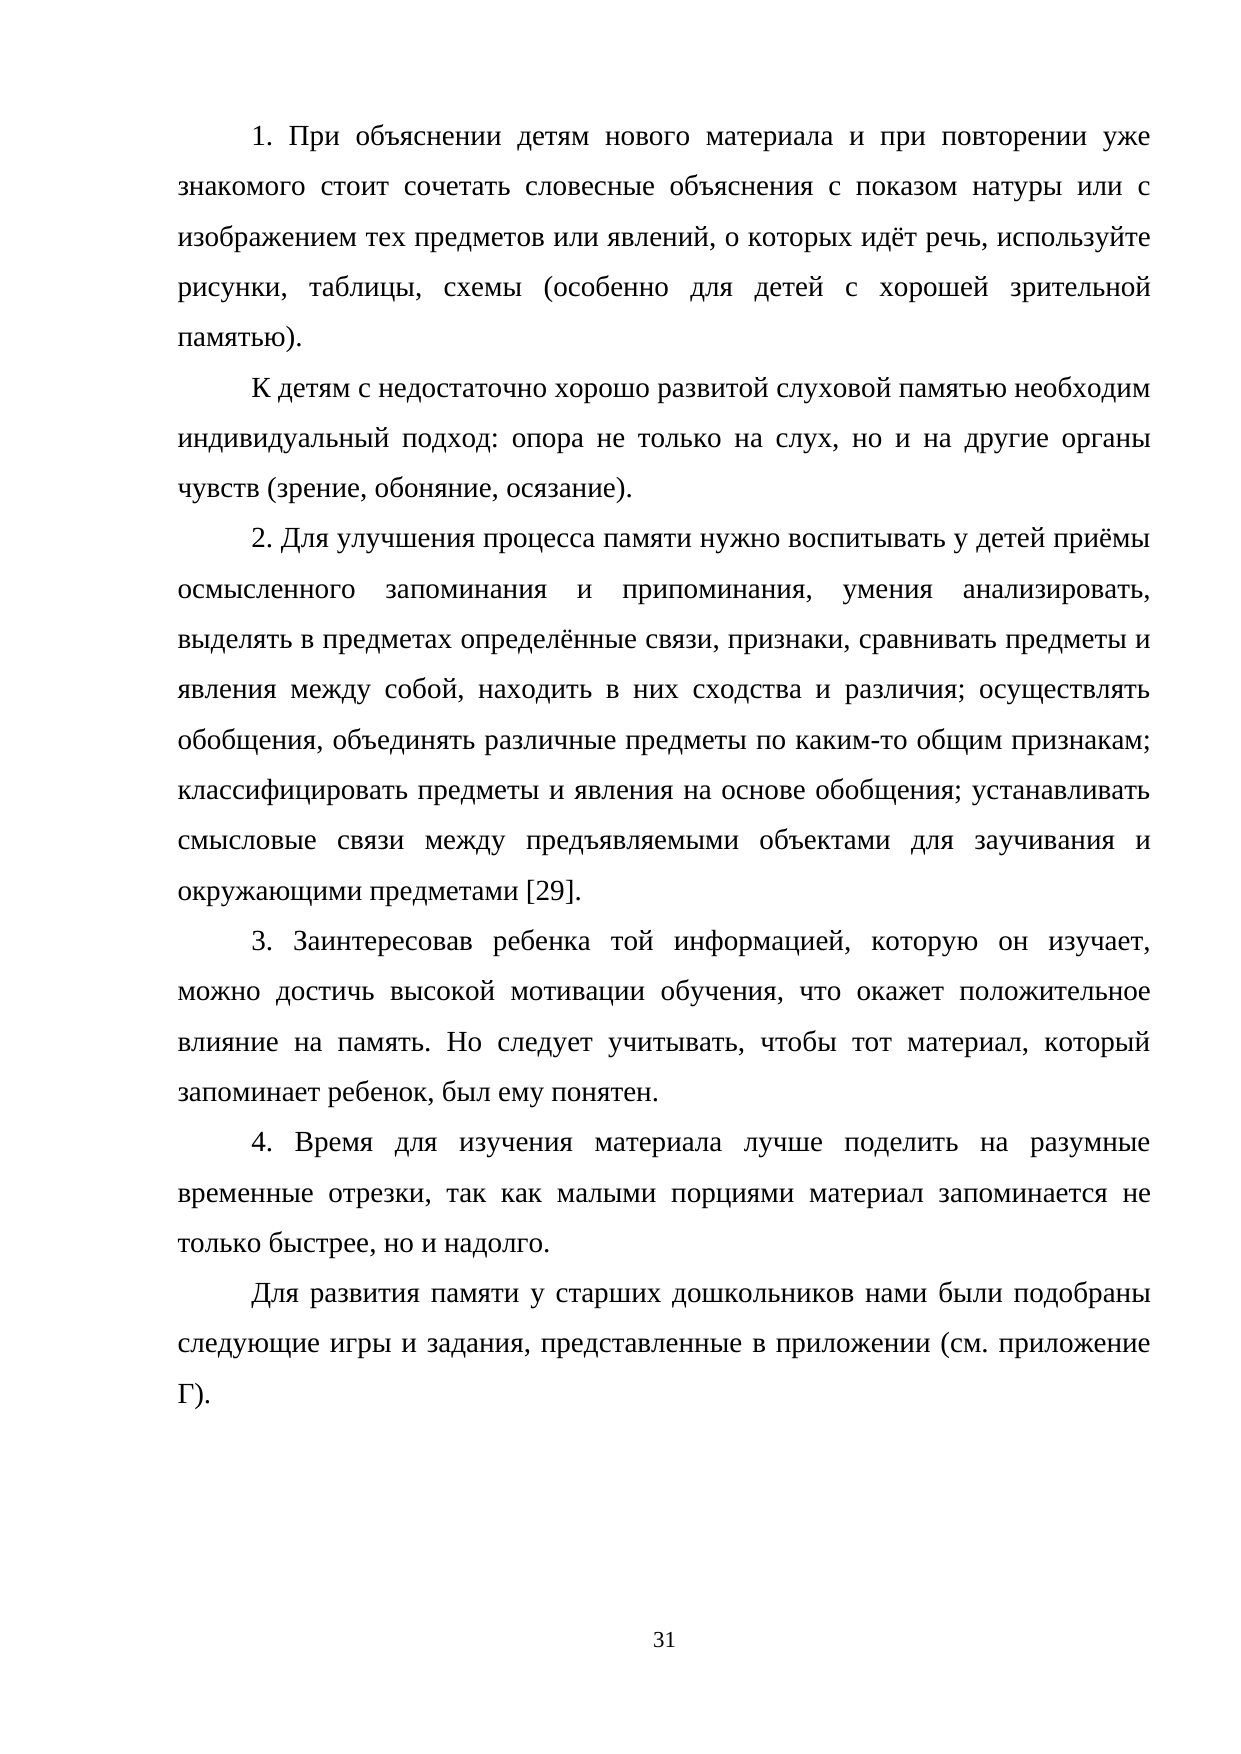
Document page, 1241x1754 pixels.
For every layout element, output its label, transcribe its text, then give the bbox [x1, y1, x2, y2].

text 4. Время для изучения материала лучше поделить на разумные временные отрезки, так как малыми порциями материал запоминается не только быстрее, но и надолго. [177, 1124, 1152, 1258]
text 3. Заинтересовав ребенка той информацией, которую он изучает, можно достичь высокой мотивации обучения, что окажет положительное влияние на память. Но следует учитывать, чтобы тот материал, который запоминает ребенок, был ему понятен. [177, 923, 1152, 1108]
text 2. Для улучшения процесса памяти нужно воспитывать у детей приёмы осмысленного запоминания и припоминания, умения анализировать, выделять в предметах определённые связи, признаки, сравнивать предметы и явления между собой, находить в них сходства и различия; осуществлять обобщения, объединять различные предметы по каким-то общим признакам; классифицировать предметы и явления на основе обобщения; устанавливать смысловые связи между предъявляемыми объектами для заучивания и окружающими предметами [29]. [177, 521, 1152, 906]
text Для развития памяти у старших дошкольников нами были подобраны следующие игры и задания, представленные в приложении (см. приложение Г). [177, 1275, 1152, 1409]
text К детям с недостаточно хорошо развитой слуховой памятью необходим индивидуальный подход: опора не только на слух, но и на другие органы чувств (зрение, обоняние, осязание). [177, 370, 1152, 504]
text 1. При объяснении детям нового материала и при повторении уже знакомого стоит сочетать словесные объяснения с показом натуры или с изображением тех предметов или явлений, о которых идёт речь, используйте рисунки, таблицы, схемы (особенно для детей с хорошей зрительной памятью). [177, 118, 1152, 353]
